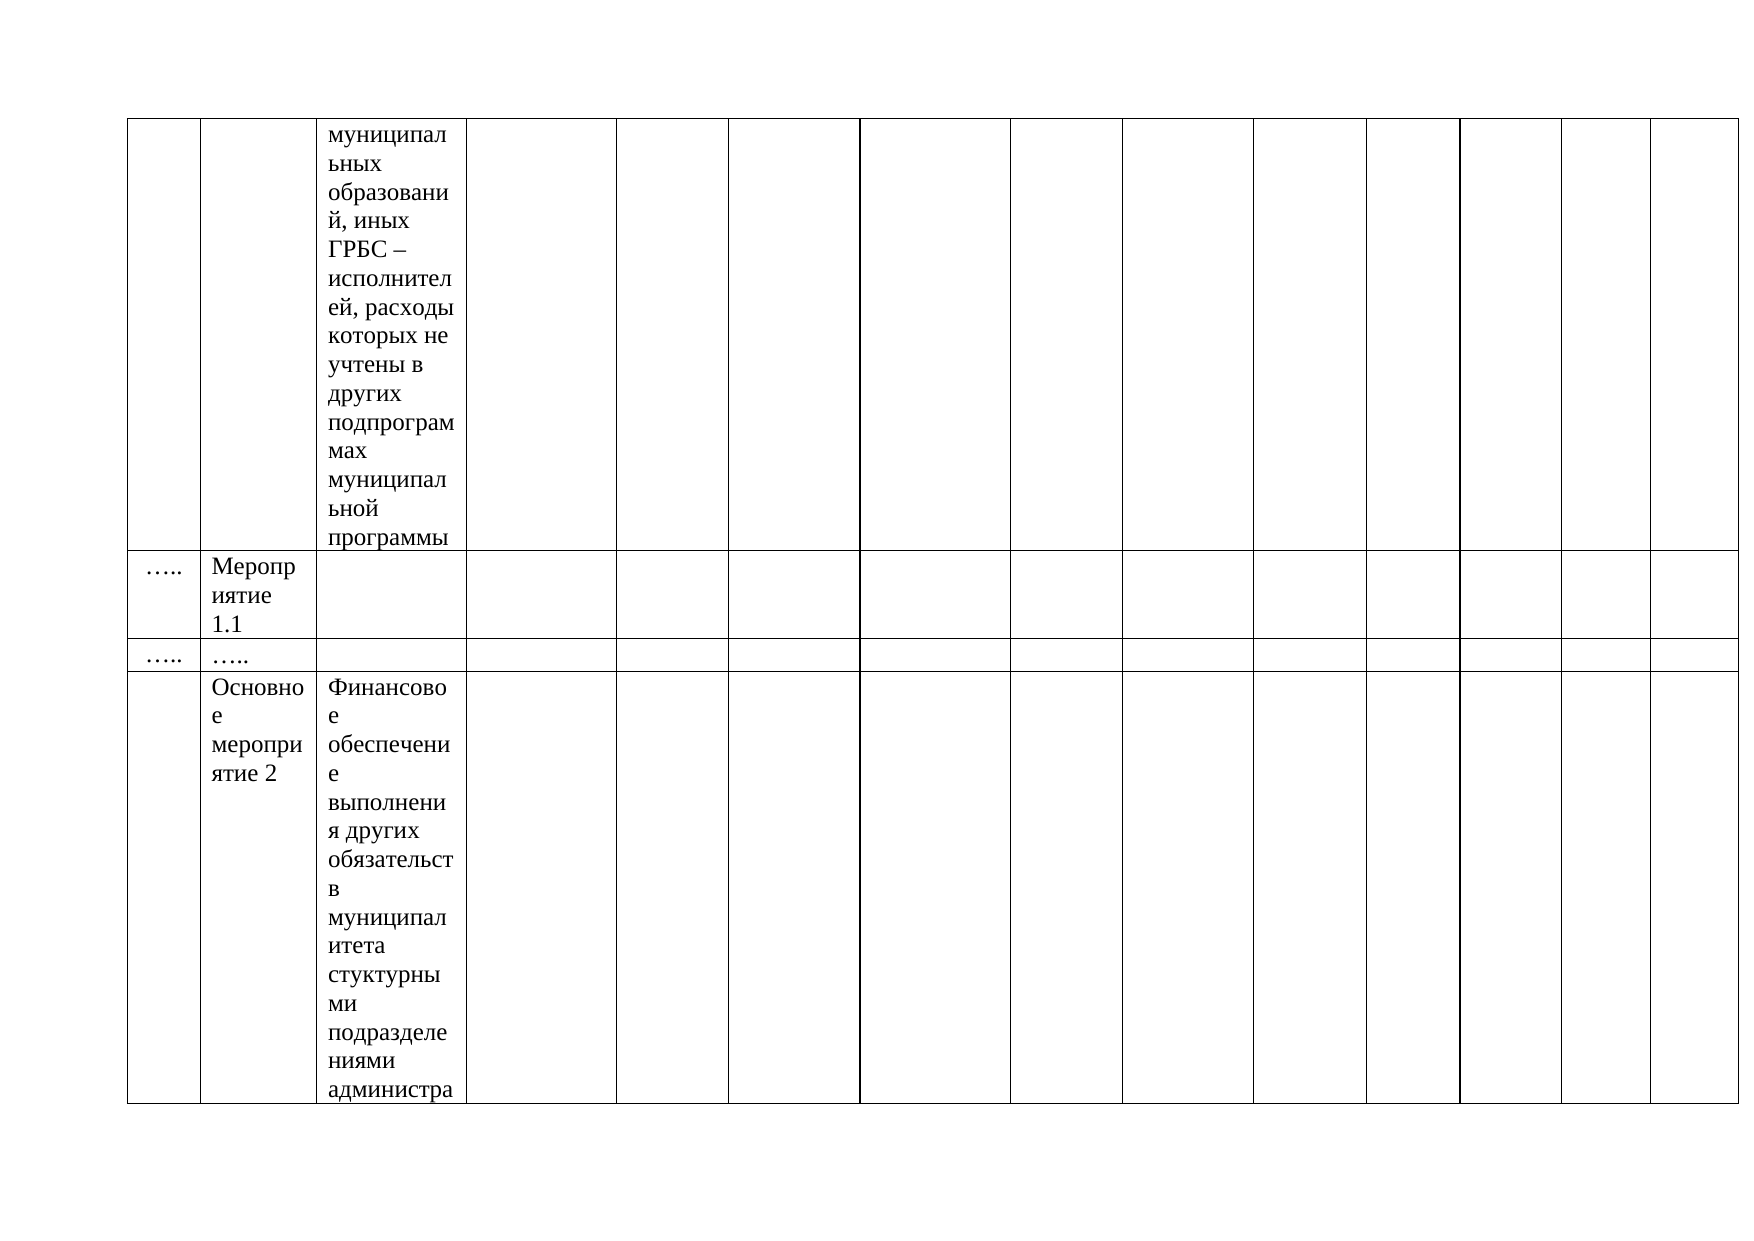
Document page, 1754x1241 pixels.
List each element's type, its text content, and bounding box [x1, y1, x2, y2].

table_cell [317, 672, 466, 1103]
table_cell [729, 639, 859, 671]
table_cell [1651, 551, 1738, 638]
table_cell Мероприятие 1.1 [201, 551, 316, 638]
table_cell [467, 119, 616, 550]
table_cell [1123, 672, 1253, 1103]
table_cell [729, 119, 859, 550]
table_cell [1562, 639, 1650, 671]
table_cell [729, 672, 859, 1103]
table_cell [1011, 639, 1122, 671]
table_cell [317, 119, 466, 550]
table_cell [1461, 551, 1561, 638]
table_cell [617, 551, 728, 638]
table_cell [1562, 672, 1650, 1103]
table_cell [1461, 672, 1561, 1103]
table_cell [1562, 119, 1650, 550]
table_cell [1011, 119, 1122, 550]
table_cell ….. [128, 551, 200, 638]
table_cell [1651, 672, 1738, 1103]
table_cell [1254, 119, 1366, 550]
table_cell [128, 119, 200, 550]
table_cell [1461, 119, 1561, 550]
table_cell [1123, 551, 1253, 638]
table_cell [1254, 639, 1366, 671]
table_cell [861, 672, 1010, 1103]
table_cell [1367, 639, 1459, 671]
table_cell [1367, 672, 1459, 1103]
table_cell [1651, 119, 1738, 550]
table_cell [128, 672, 200, 1103]
table_cell ….. [128, 639, 200, 671]
table_cell [467, 551, 616, 638]
table_cell [861, 639, 1010, 671]
table_cell [1461, 639, 1561, 671]
table_cell [1011, 551, 1122, 638]
table_cell [617, 639, 728, 671]
table_cell [1011, 672, 1122, 1103]
table_cell [467, 639, 616, 671]
table_cell ….. [201, 639, 316, 671]
table_cell [729, 551, 859, 638]
table_cell [467, 672, 616, 1103]
table_cell [861, 119, 1010, 550]
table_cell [201, 119, 316, 550]
table_cell [1123, 119, 1253, 550]
table_cell [617, 119, 728, 550]
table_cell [201, 672, 316, 1103]
table_cell [1123, 639, 1253, 671]
table_cell [1367, 119, 1459, 550]
table_cell [1254, 551, 1366, 638]
table_cell [317, 639, 466, 671]
table_cell [861, 551, 1010, 638]
table_cell [317, 551, 466, 638]
table_cell [1367, 551, 1459, 638]
table_cell [617, 672, 728, 1103]
table_cell [1562, 551, 1650, 638]
table_cell [1651, 639, 1738, 671]
table_cell [1254, 672, 1366, 1103]
